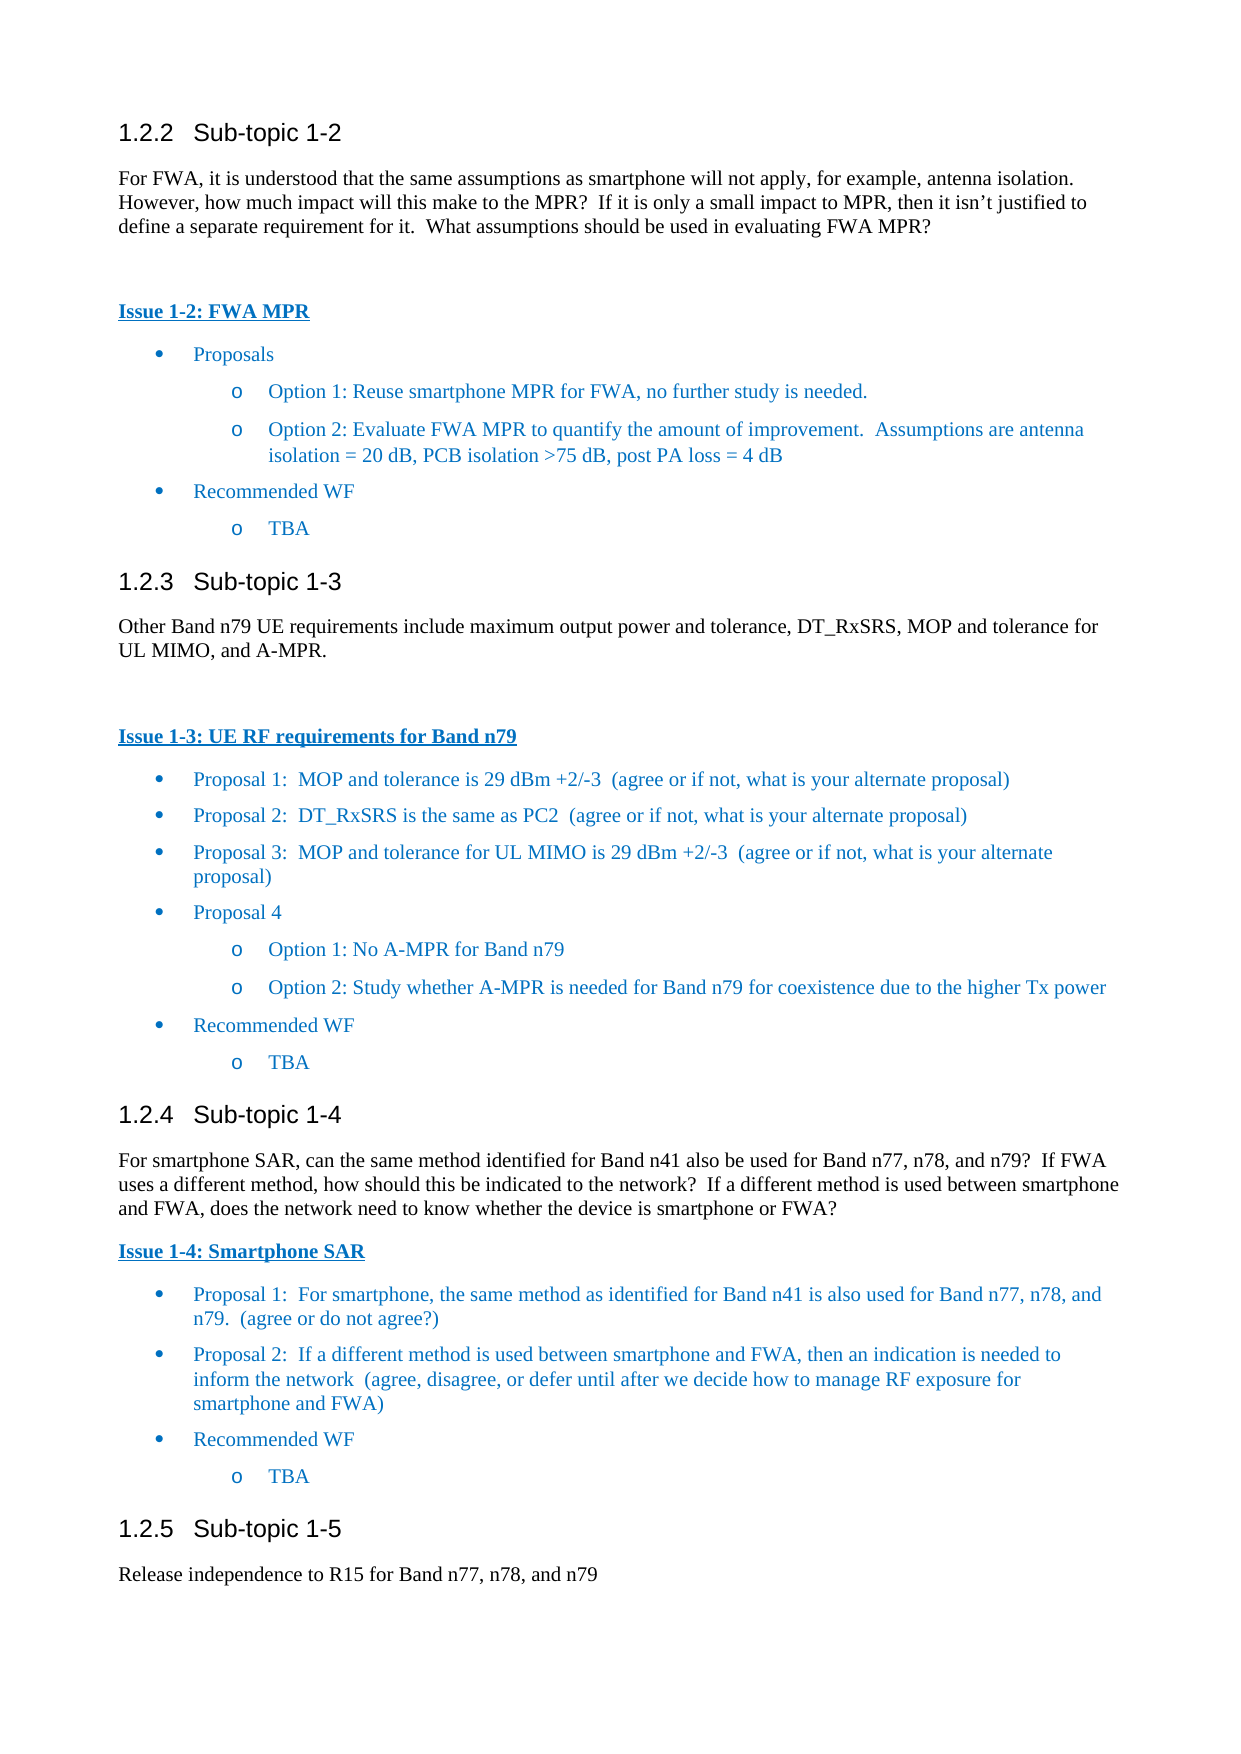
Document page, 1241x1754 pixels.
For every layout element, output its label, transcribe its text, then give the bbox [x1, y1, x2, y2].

text For FWA, it is understood that the same assumptions as smartphone will not apply, for example, antenna isolation. However, how much impact will this make to the MPR? If it is only a small impact to MPR, then it isn’t justified to define a separate requirement for it. What assumptions should be used in evaluating FWA MPR? [118, 166, 1122, 238]
subtitle Sub-topic 1-3 [118, 566, 1122, 595]
list Proposal 4 [156, 900, 1122, 924]
list TBA [231, 1464, 1122, 1489]
list Option 1: No A-MPR for Band n79 [231, 937, 1122, 962]
list TBA [231, 516, 1122, 541]
text Release independence to R15 for Band n77, n78, and n79 [118, 1562, 1122, 1586]
list Option 2: Study whether A-MPR is needed for Band n79 for coexistence due to the higher Tx power [231, 975, 1122, 1001]
list Recommended WF [156, 1013, 1122, 1037]
text Issue 1-3: UE RF requirements for Band n79 [118, 724, 1122, 748]
subtitle Sub-topic 1-4 [118, 1101, 1122, 1129]
list TBA [231, 1050, 1122, 1076]
list Proposal 1: MOP and tolerance is 29 dBm +2/-3 (agree or if not, what is your alternate proposal) [156, 766, 1122, 791]
list Proposal 2: DT_RxSRS is the same as PC2 (agree or if not, what is your alternate proposal) [156, 803, 1122, 827]
list Proposal 3: MOP and tolerance for UL MIMO is 29 dBm +2/-3 (agree or if not, what is your alternate proposal) [156, 839, 1122, 888]
list Proposal 2: If a different method is used between smartphone and FWA, then an indication is needed to inform the network (agree, disagree, or defer until after we decide how to manage RF exposure for smartphone and FWA) [156, 1342, 1122, 1414]
list Recommended WF [156, 1427, 1122, 1451]
list Proposal 1: For smartphone, the same method as identified for Band n41 is also used for Band n77, n78, and n79. (agree or do not agree?) [156, 1282, 1122, 1330]
list Option 1: Reuse smartphone MPR for FWA, no further study is needed. [231, 379, 1122, 404]
list Recommended WF [156, 479, 1122, 503]
subtitle Sub-topic 1-2 [118, 118, 1122, 147]
subtitle Sub-topic 1-5 [118, 1514, 1122, 1543]
text Other Band n79 UE requirements include maximum output power and tolerance, DT_RxSRS, MOP and tolerance for UL MIMO, and A-MPR. [118, 614, 1122, 662]
text Issue 1-2: FWA MPR [118, 299, 1122, 323]
list Proposals [156, 342, 1122, 366]
text For smartphone SAR, can the same method identified for Band n41 also be used for Band n77, n78, and n79? If FWA uses a different method, how should this be indicated to the network? If a different method is used between smartphone and FWA, does the network need to know whether the device is smartphone or FWA? [118, 1148, 1122, 1220]
list Option 2: Evaluate FWA MPR to quantify the amount of improvement. Assumptions are antenna isolation = 20 dB, PCB isolation >75 dB, post PA loss = 4 dB [231, 417, 1122, 467]
text Issue 1-4: Smartphone SAR [118, 1239, 1122, 1263]
